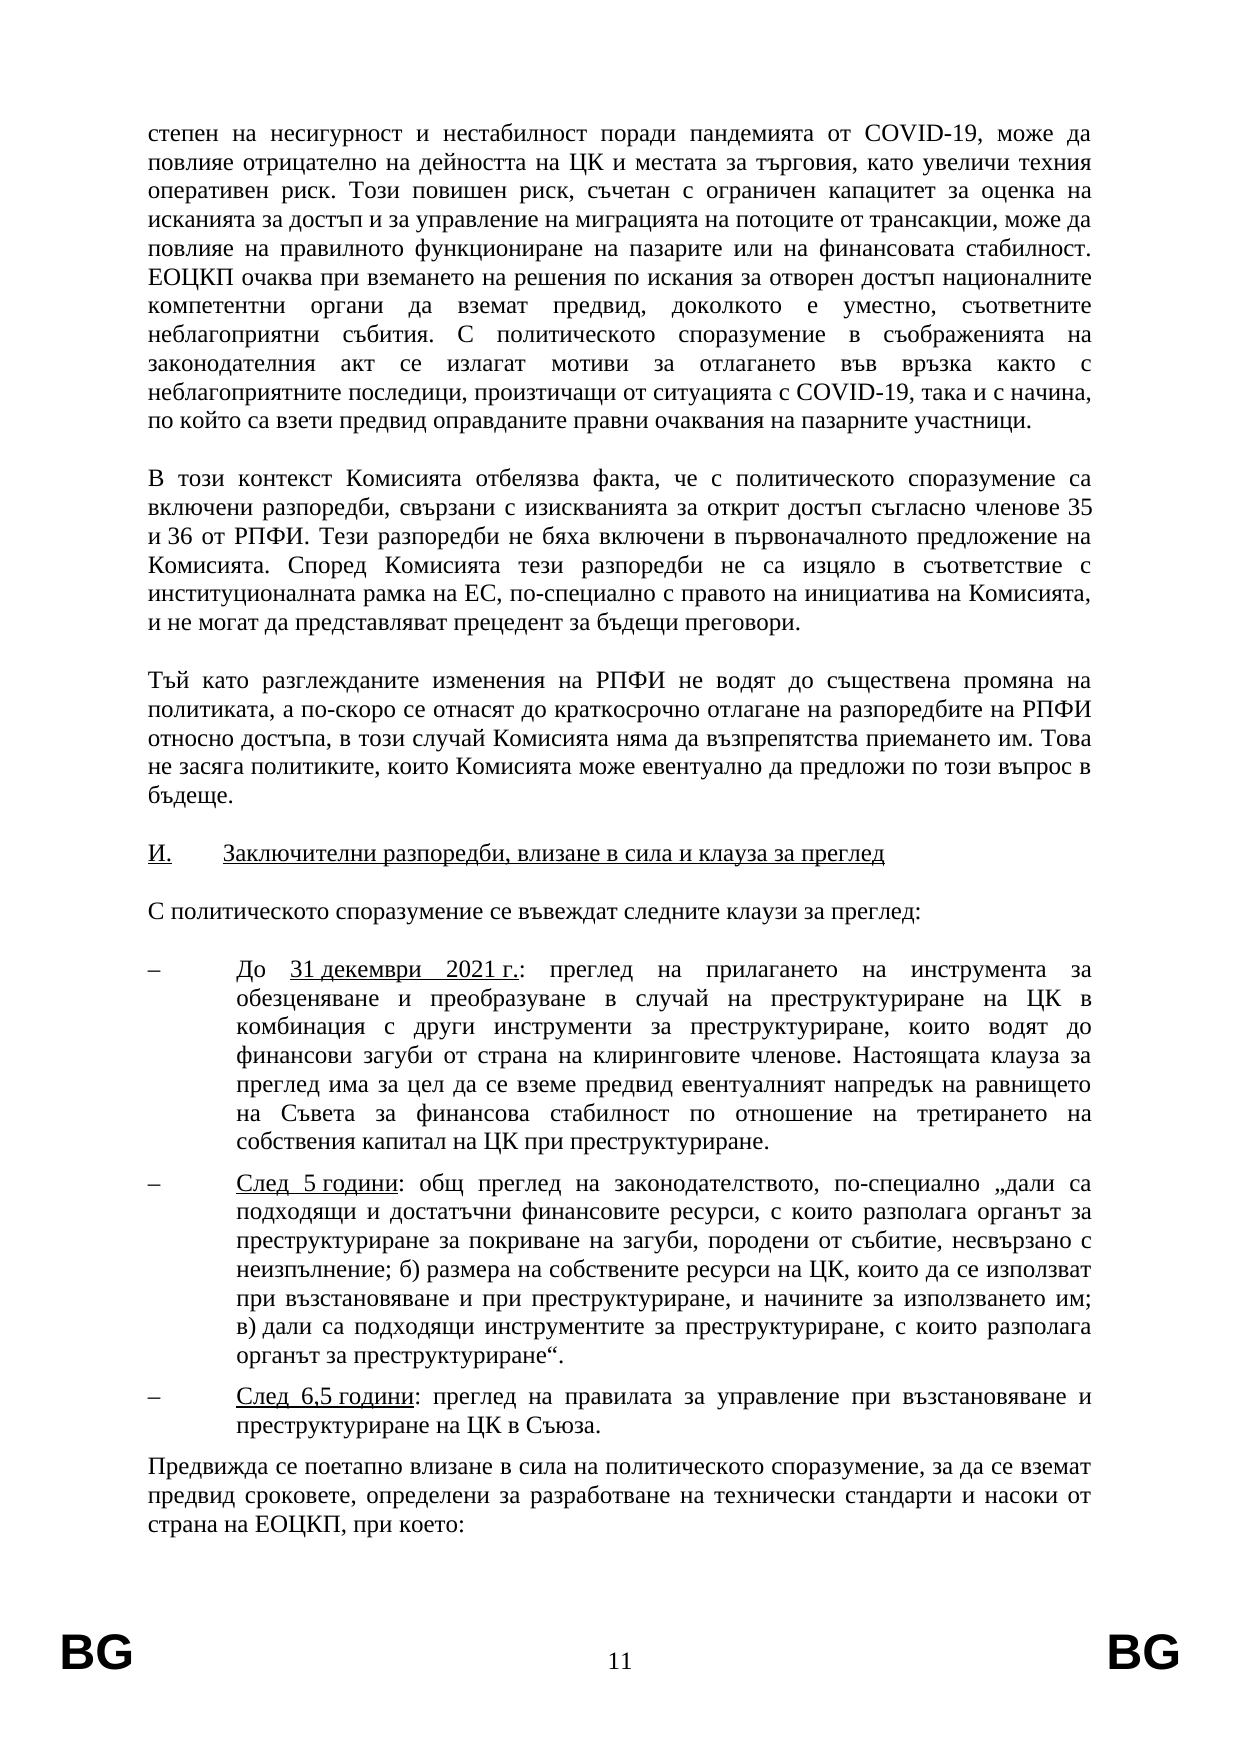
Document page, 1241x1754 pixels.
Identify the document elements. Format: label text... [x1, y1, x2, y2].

text Предвижда се поетапно влизане в сила на политическото споразумение, за да се вземат предвид сроковете, определени за разработване на технически стандарти и насоки от страна на ЕОЦКП, при което: [148, 1451, 1093, 1538]
text След 5 години: общ преглед на законодателството, по-специално „дали са подходящи и достатъчни финансовите ресурси, с които разполага органът за преструктуриране за покриване на загуби, породени от събитие, несвързано с неизпълнение; б) размера на собствените ресурси на ЦК, които да се използват при възстановяване и при преструктуриране, и начините за използването им; в) дали са подходящи инструментите за преструктуриране, с които разполага органът за преструктуриране“. [148, 1168, 1093, 1369]
text И. Заключителни разпоредби, влизане в сила и клауза за преглед [148, 838, 1093, 867]
text След 6,5 години: преглед на правилата за управление при възстановяване и преструктуриране на ЦК в Съюза. [148, 1381, 1093, 1439]
text До 31 декември 2021 г.: преглед на прилагането на инструмента за обезценяване и преобразуване в случай на преструктуриране на ЦК в комбинация с други инструменти за преструктуриране, които водят до финансови загуби от страна на клиринговите членове. Настоящата клауза за преглед има за цел да се вземе предвид евентуалният напредък на равнището на Съвета за финансова стабилност по отношение на третирането на собствения капитал на ЦК при преструктуриране. [148, 954, 1093, 1155]
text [148, 118, 1093, 434]
text В този контекст Комисията отбелязва факта, че с политическото споразумение са включени разпоредби, свързани с изискванията за открит достъп съгласно членове 35 и 36 от РПФИ. Тези разпоредби не бяха включени в първоначалното предложение на Комисията. Според Комисията тези разпоредби не са изцяло в съответствие с институционалната рамка на ЕС, по-специално с правото на инициатива на Комисията, и не могат да представляват прецедент за бъдещи преговори. [148, 463, 1093, 636]
text С политическото споразумение се въвеждат следните клаузи за преглед: [148, 896, 1093, 925]
text Тъй като разглежданите изменения на РПФИ не водят до съществена промяна на политиката, а по-скоро се отнасят до краткосрочно отлагане на разпоредбите на РПФИ относно достъпа, в този случай Комисията няма да възпрепятства приемането им. Това не засяга политиките, които Комисията може евентуално да предложи по този въпрос в бъдеще. [148, 665, 1093, 809]
